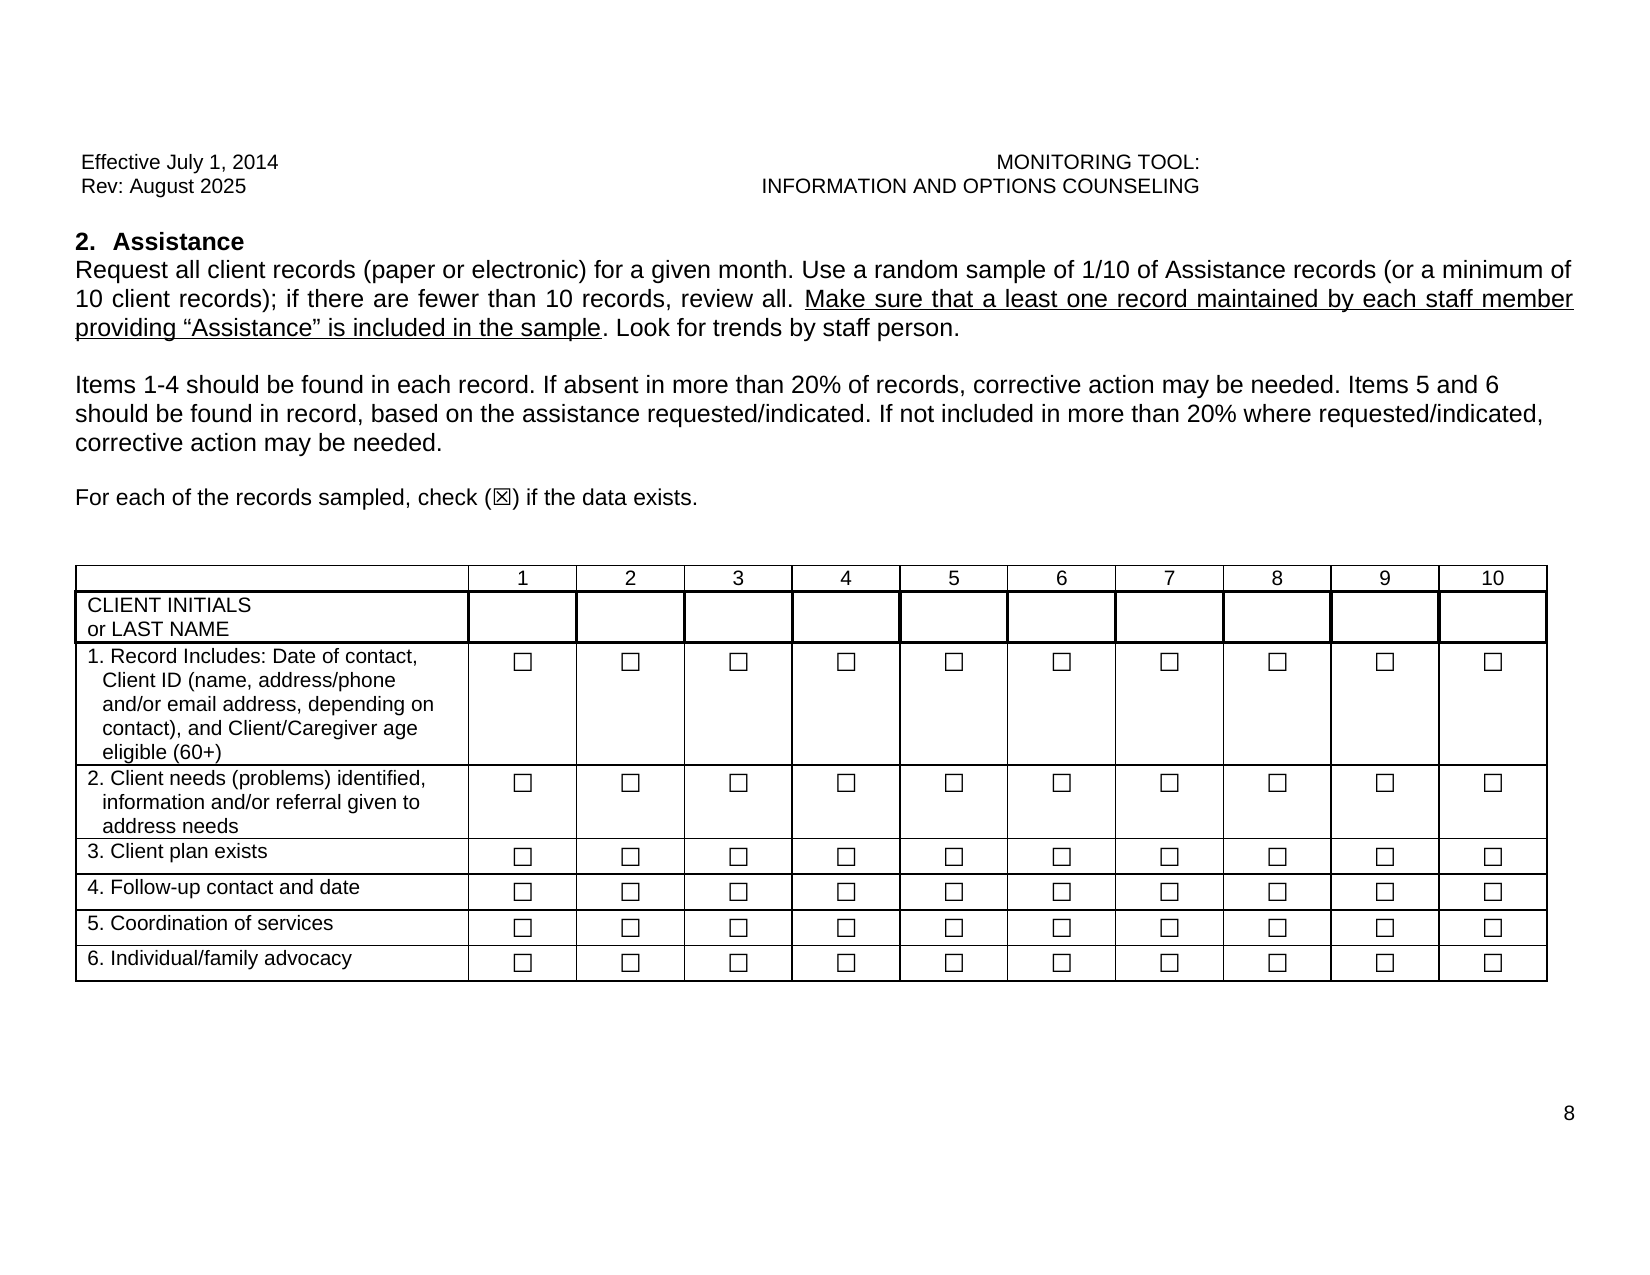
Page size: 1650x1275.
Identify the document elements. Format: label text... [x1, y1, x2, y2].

table_header 10 [1440, 566, 1546, 590]
table_header [77, 566, 468, 590]
text For each of the records sampled, check () if the data exists. [75, 481, 1575, 512]
text 2. Assistance [75, 227, 1575, 255]
table_cell CLIENT INITIALS or LAST NAME [77, 593, 467, 641]
table_header 2 [577, 566, 684, 590]
text Request all client records (paper or electronic) for a given month. Use a random sample of 1/10 of Assistance records (or a minimum of 10 client records); if there are fewer than 10 records, review all. Make sure that a least one record maintained by each staff member providing “Assistance” is included in the sample. Look for trends by staff person. [75, 255, 1575, 342]
table_cell 5. Coordination of services [77, 911, 468, 944]
table_cell 2. Client needs (problems) identified, information and/or referral given to address needs [77, 766, 468, 838]
table_cell [1225, 593, 1329, 641]
table_header 8 [1224, 566, 1330, 590]
table_cell 6. Individual/family advocacy [77, 946, 468, 980]
table_cell [794, 593, 898, 641]
table_cell [1117, 593, 1222, 641]
table_cell [1441, 593, 1545, 641]
table_header 9 [1332, 566, 1438, 590]
table_cell [470, 593, 575, 641]
table_cell 1. Record Includes: Date of contact, Client ID (name, address/phone and/or email address, depending on contact), and Client/Caregiver age eligible (60+) [77, 644, 468, 764]
table_cell 3. Client plan exists [77, 839, 468, 873]
table_cell [578, 593, 683, 641]
table_cell [1333, 593, 1437, 641]
table_cell 4. Follow-up contact and date [77, 875, 468, 909]
table_header 6 [1008, 566, 1115, 590]
table_header 5 [901, 566, 1007, 590]
table_cell [1009, 593, 1114, 641]
table_cell [902, 593, 1006, 641]
table_cell [686, 593, 791, 641]
table_header 4 [793, 566, 899, 590]
text Items 1-4 should be found in each record. If absent in more than 20% of records, corrective action may be needed. Items 5 and 6 should be found in record, based on the assistance requested/indicated. If not included in more than 20% where requested/indicated, corrective action may be needed. [75, 370, 1575, 457]
table_header 3 [685, 566, 791, 590]
table_header 1 [469, 566, 576, 590]
table_header 7 [1116, 566, 1223, 590]
